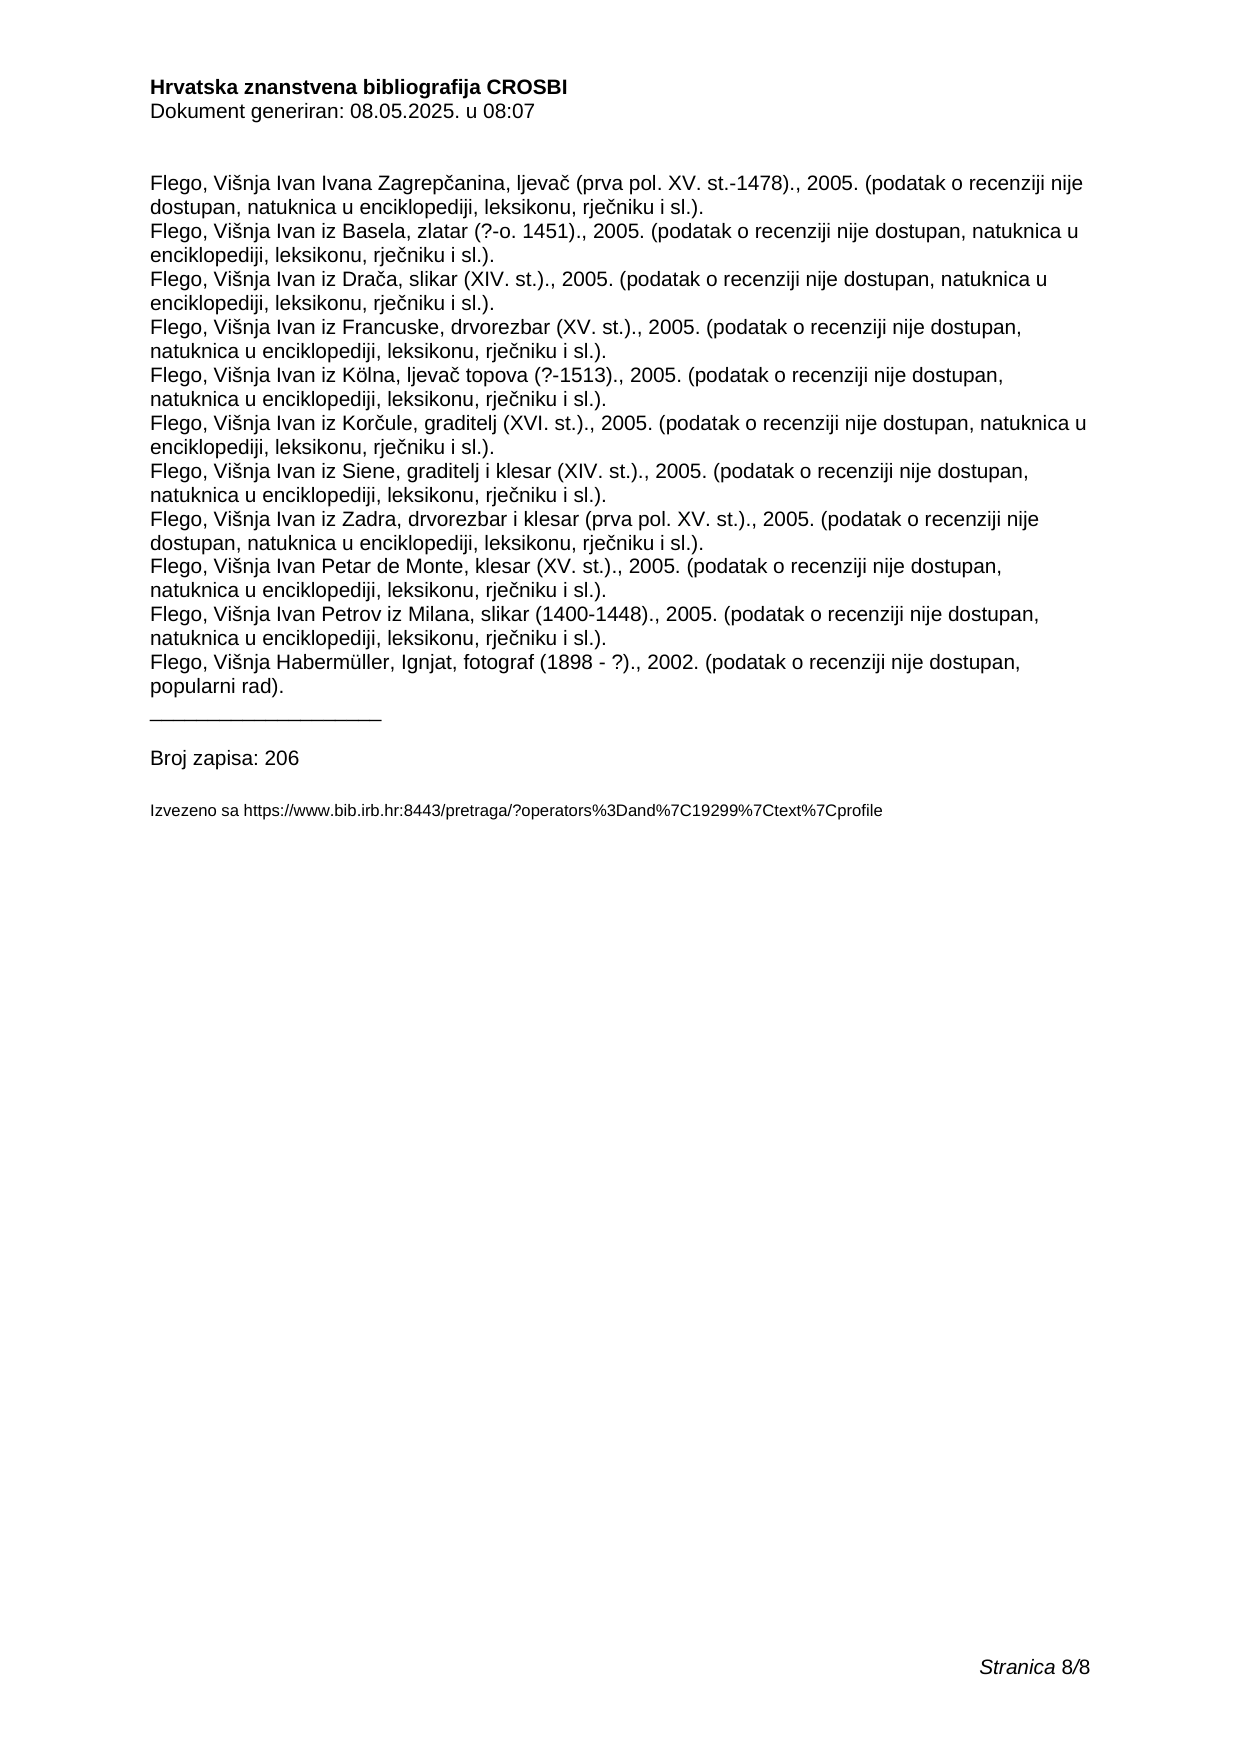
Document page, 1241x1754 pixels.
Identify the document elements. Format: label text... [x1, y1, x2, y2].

text Flego, Višnja [150, 171, 1090, 219]
text Flego, Višnja [150, 363, 1090, 411]
text Izvezeno sa https://www.bib.irb.hr:8443/pretraga/?operators%3Dand%7C19299%7Ctext%7Cprofile [150, 801, 1090, 820]
text ____________________ [150, 698, 1090, 722]
text Flego, Višnja [150, 411, 1090, 458]
text Flego, Višnja [150, 267, 1090, 315]
text Broj zapisa: 206 [150, 746, 1090, 770]
text Flego, Višnja [150, 219, 1090, 267]
text Flego, Višnja [150, 315, 1090, 363]
text Flego, Višnja [150, 458, 1090, 506]
text Flego, Višnja [150, 506, 1090, 554]
text Flego, Višnja [150, 602, 1090, 650]
text Flego, Višnja [150, 554, 1090, 602]
text Flego, Višnja [150, 650, 1090, 698]
